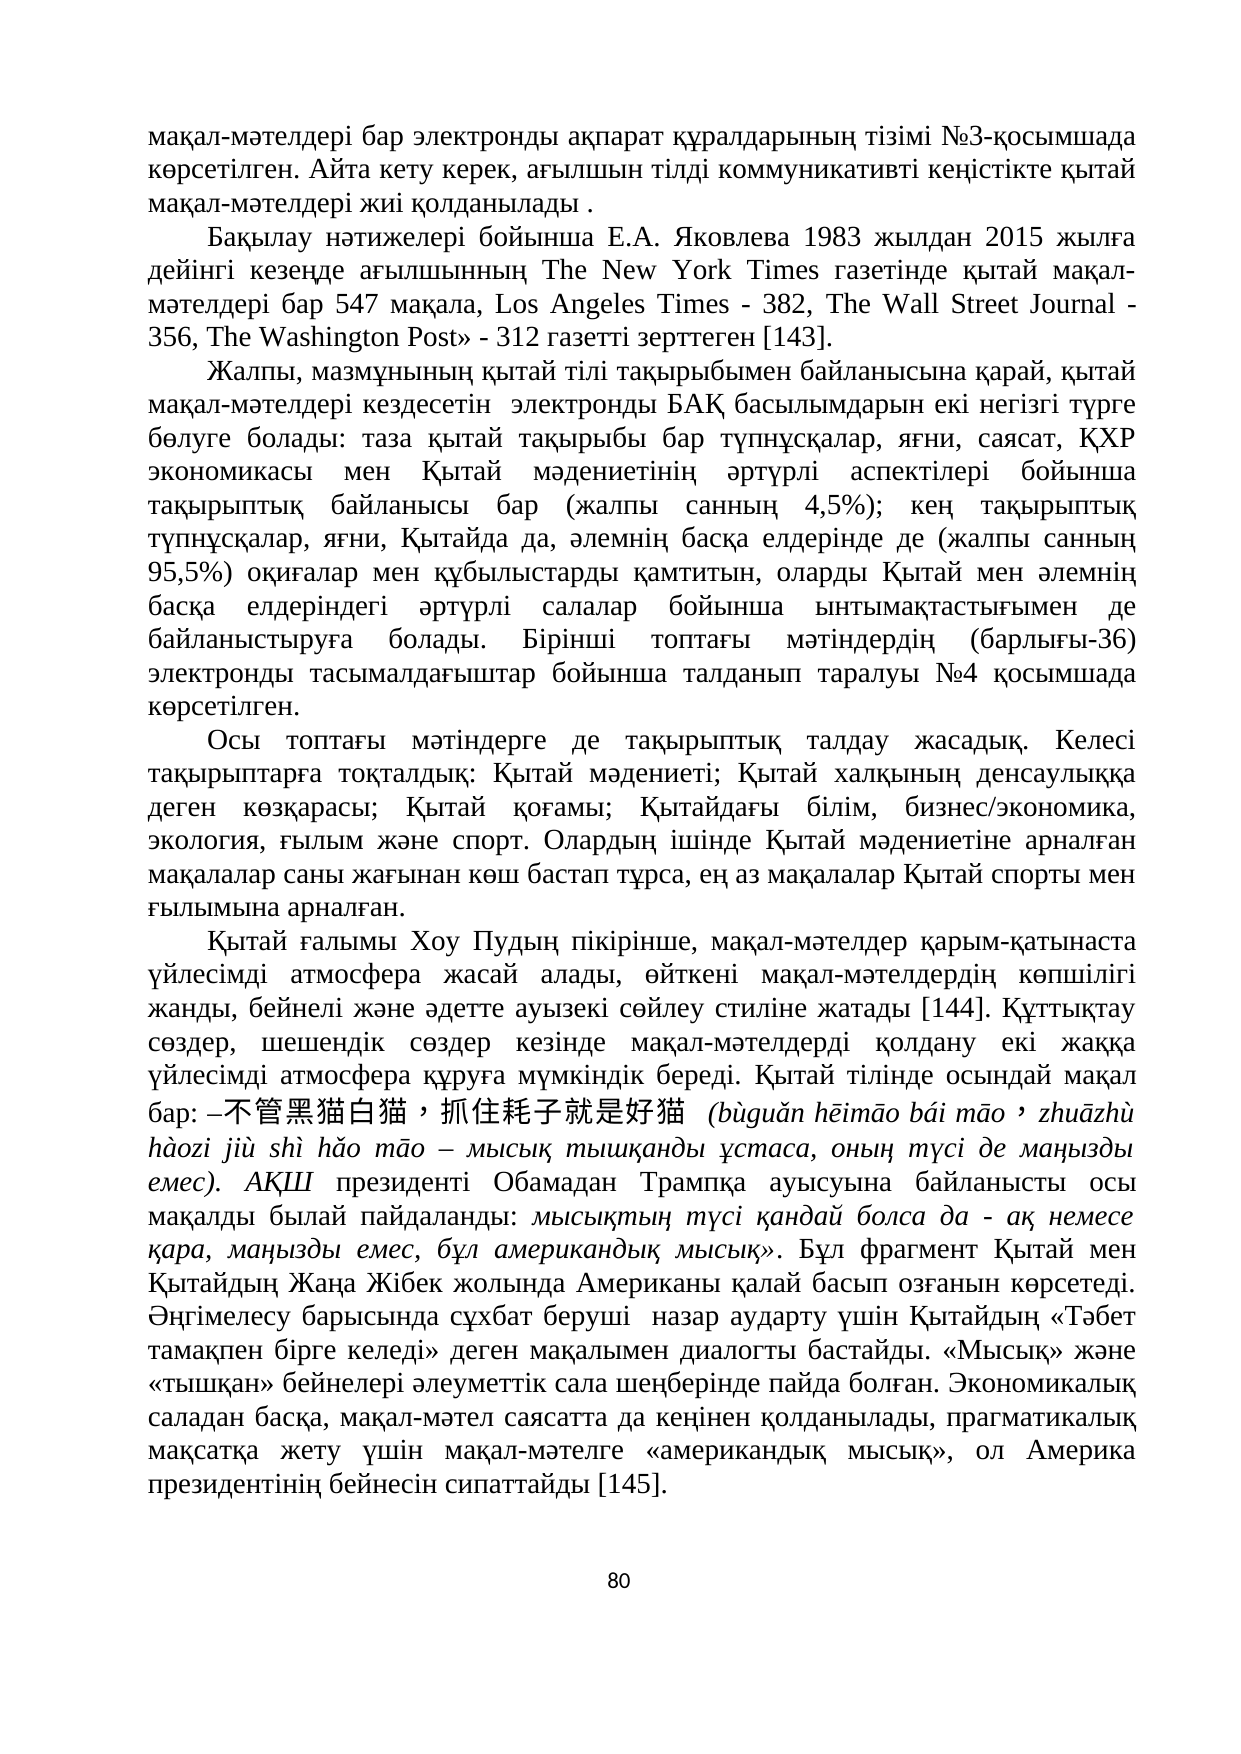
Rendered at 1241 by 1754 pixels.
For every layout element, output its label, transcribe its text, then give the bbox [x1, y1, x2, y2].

text Бақылау нәтижелері бойынша Е.А. Яковлева 1983 жылдан 2015 жылға дейінгі кезеңде ағылшынның The New York Times газетінде қытай мақал-мәтелдері бар 547 мақала, Los Angeles Times - 382, ​​The Wall Street Journal - 356, The Washington Post» - 312 газетті зерттеген [143]. [148, 219, 1137, 353]
text Жалпы, мазмұнының қытай тілі тақырыбымен байланысына қарай, қытай мақал-мәтелдері кездесетін электронды БАҚ басылымдарын екі негізгі түрге бөлуге болады: таза қытай тақырыбы бар түпнұсқалар, яғни, саясат, ҚХР экономикасы мен Қытай мәдениетінің әртүрлі аспектілері бойынша тақырыптық байланысы бар (жалпы санның 4,5%); кең тақырыптық түпнұсқалар, яғни, Қытайда да, әлемнің басқа елдерінде де (жалпы санның 95,5%) оқиғалар мен құбылыстарды қамтитын, оларды Қытай мен әлемнің басқа елдеріндегі әртүрлі салалар бойынша ынтымақтастығымен де байланыстыруға болады. Бірінші топтағы мәтіндердің (барлығы-36) электронды тасымалдағыштар бойынша талданып таралуы №4 қосымшада көрсетілген. [148, 353, 1137, 722]
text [148, 118, 1137, 219]
text Қытай ғалымы Хоу Пудың пікірінше, мақал-мәтелдер қарым-қатынаста үйлесімді атмосфера жасай алады, өйткені мақал-мәтелдердің көпшілігі жанды, бейнелі және әдетте ауызекі сөйлеу стиліне жатады [144]. Құттықтау сөздер, шешендік сөздер кезінде мақал-мәтелдерді қолдану екі жаққа үйлесімді атмосфера құруға мүмкіндік береді. Қытай тілінде осындай мақал бар: –不管黑猫白猫，抓住耗子就是好猫 (bùguǎn hēimāo bái māo，zhuāzhù hàozi jiù shì hǎo māo – мысық тышқанды ұстаса, оның түсі де маңызды емес). АҚШ президенті Обамадан Трампқа ауысуына байланысты осы мақалды былай пайдаланды: мысықтың түсі қандай болса да - ақ немесе қара, маңызды емес, бұл американдық мысық». Бұл фрагмент Қытай мен Қытайдың Жаңа Жібек жолында Американы қалай басып озғанын көрсетеді. Әңгімелесу барысында сұхбат беруші назар аударту үшін Қытайдың «Тәбет тамақпен бірге келеді» деген мақалымен диалогты бастайды. «Мысық» және «тышқан» бейнелері әлеуметтік сала шеңберінде пайда болған. Экономикалық саладан басқа, мақал-мәтел саясатта да кеңінен қолданылады, прагматикалық мақсатқа жету үшін мақал-мәтелге «американдық мысық», ол Америка президентінің бейнесін сипаттайды [145]. [148, 923, 1137, 1499]
text Осы топтағы мәтіндерге де тақырыптық талдау жасадық. Келесі тақырыптарға тоқталдық: Қытай мәдениеті; Қытай халқының денсаулыққа деген көзқарасы; Қытай қоғамы; Қытайдағы білім, бизнес/экономика, экология, ғылым және спорт. Олардың ішінде Қытай мәдениетіне арналған мақалалар саны жағынан көш бастап тұрса, ең аз мақалалар Қытай спорты мен ғылымына арналған. [148, 722, 1137, 923]
